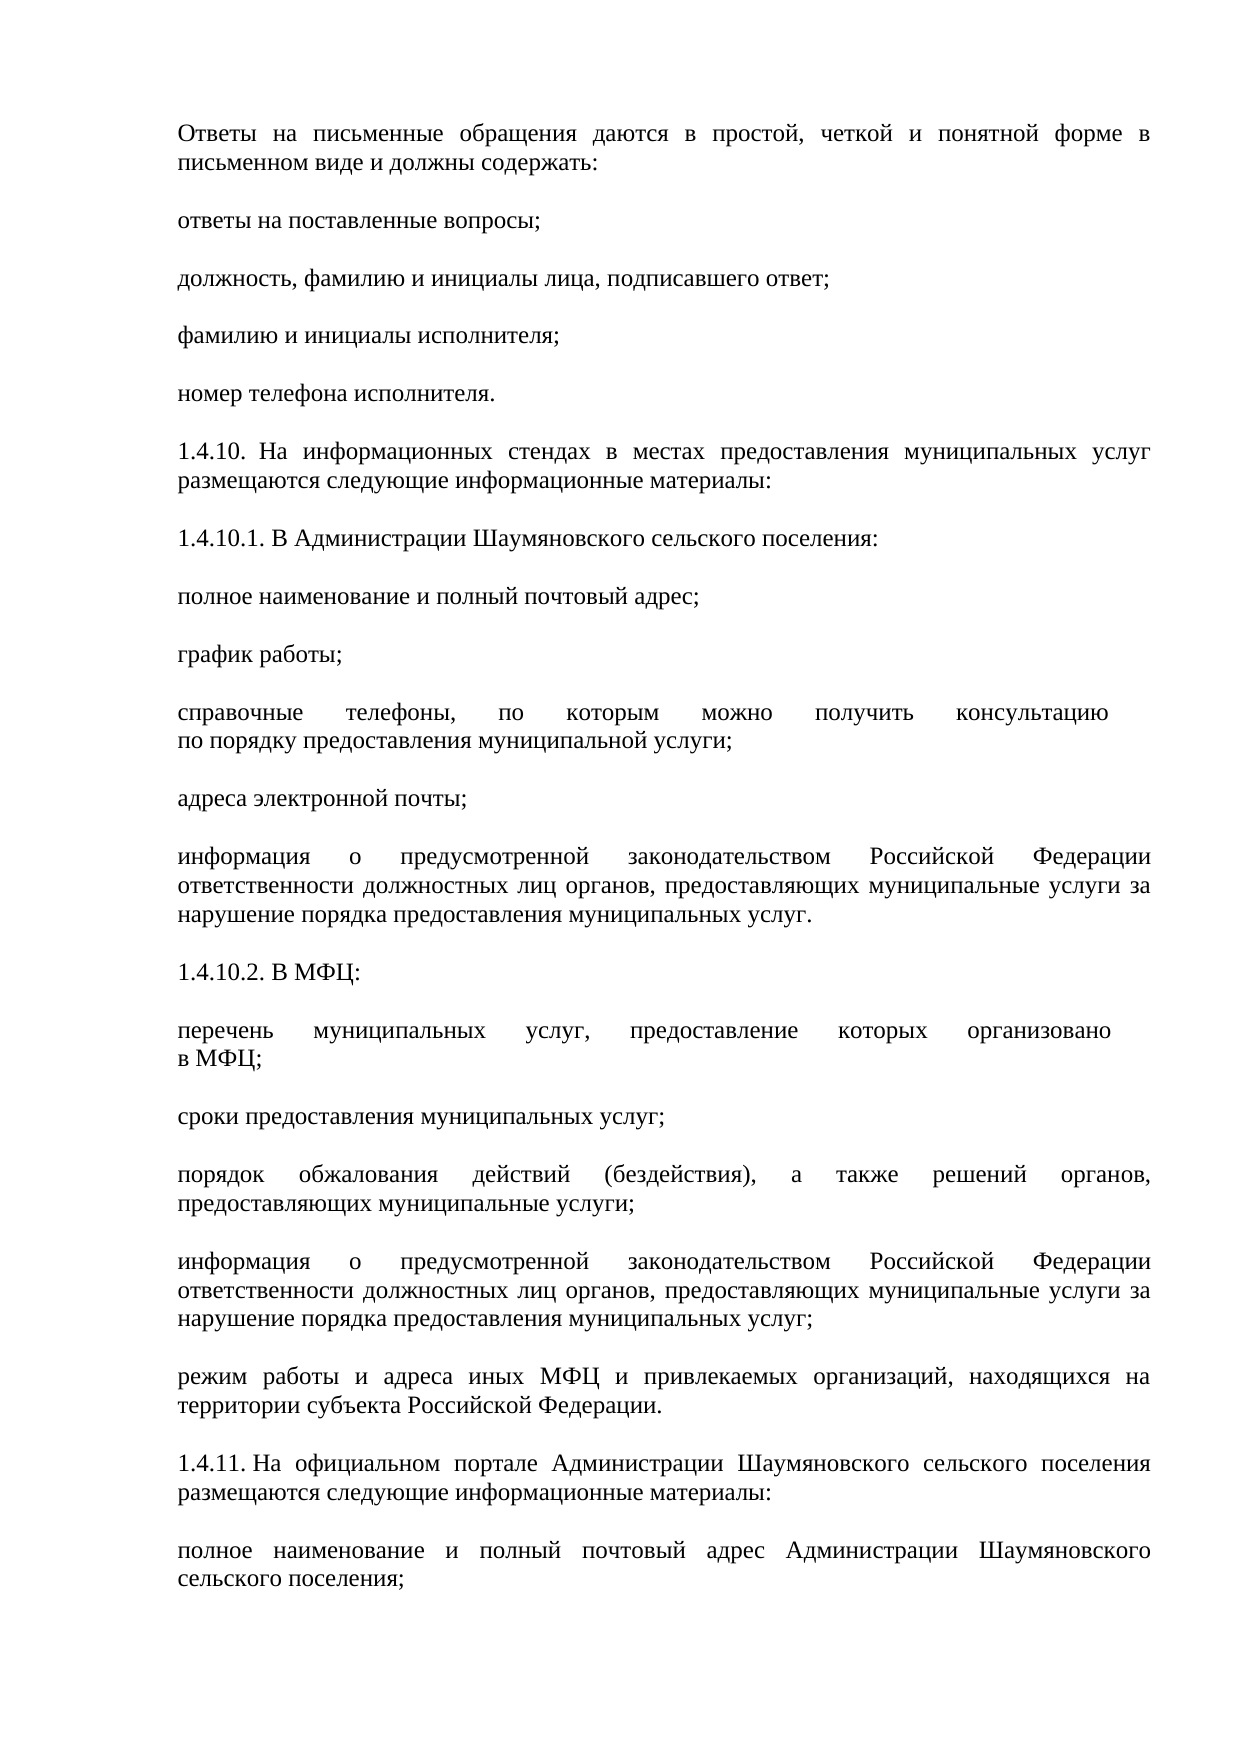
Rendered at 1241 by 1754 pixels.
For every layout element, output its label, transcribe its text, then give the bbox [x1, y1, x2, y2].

text ответы на поставленные вопросы; [177, 205, 1152, 233]
text полное наименование и полный почтовый адрес; [177, 581, 1152, 610]
text номер телефона исполнителя. [177, 378, 1152, 407]
text адреса электронной почты; [177, 783, 1152, 812]
text 1.4.10.2. В МФЦ: [177, 957, 1152, 986]
text 1.4.10.1. В Администрации Шаумяновского сельского поселения: [177, 523, 1152, 552]
text график работы; [177, 639, 1152, 668]
text сроки предоставления муниципальных услуг; [177, 1101, 1152, 1130]
text фамилию и инициалы исполнителя; [177, 321, 1152, 349]
text перечень муниципальных услуг, предоставление которых организовано в МФЦ; [177, 1015, 1152, 1072]
text полное наименование и полный почтовый адрес Администрации Шаумяновского сельского поселения; [177, 1535, 1152, 1592]
text 1.4.11. На официальном портале Администрации Шаумяновского сельского поселения размещаются следующие информационные материалы: [177, 1448, 1152, 1506]
text должность, фамилию и инициалы лица, подписавшего ответ; [177, 263, 1152, 291]
text Ответы на письменные обращения даются в простой, четкой и понятной форме в письменном виде и должны содержать: [177, 118, 1152, 176]
text справочные телефоны, по которым можно получить консультацию по порядку предоставления муниципальной услуги; [177, 697, 1152, 754]
text режим работы и адреса иных МФЦ и привлекаемых организаций, находящихся на территории субъекта Российской Федерации. [177, 1361, 1152, 1419]
text порядок обжалования действий (бездействия), а также решений органов, предоставляющих муниципальные услуги; [177, 1159, 1152, 1217]
text 1.4.10. На информационных стендах в местах предоставления муниципальных услуг размещаются следующие информационные материалы: [177, 436, 1152, 494]
text информация о предусмотренной законодательством Российской Федерации ответственности должностных лиц органов, предоставляющих муниципальные услуги за нарушение порядка предоставления муниципальных услуг; [177, 1246, 1152, 1332]
text информация о предусмотренной законодательством Российской Федерации ответственности должностных лиц органов, предоставляющих муниципальные услуги за нарушение порядка предоставления муниципальных услуг. [177, 841, 1152, 928]
